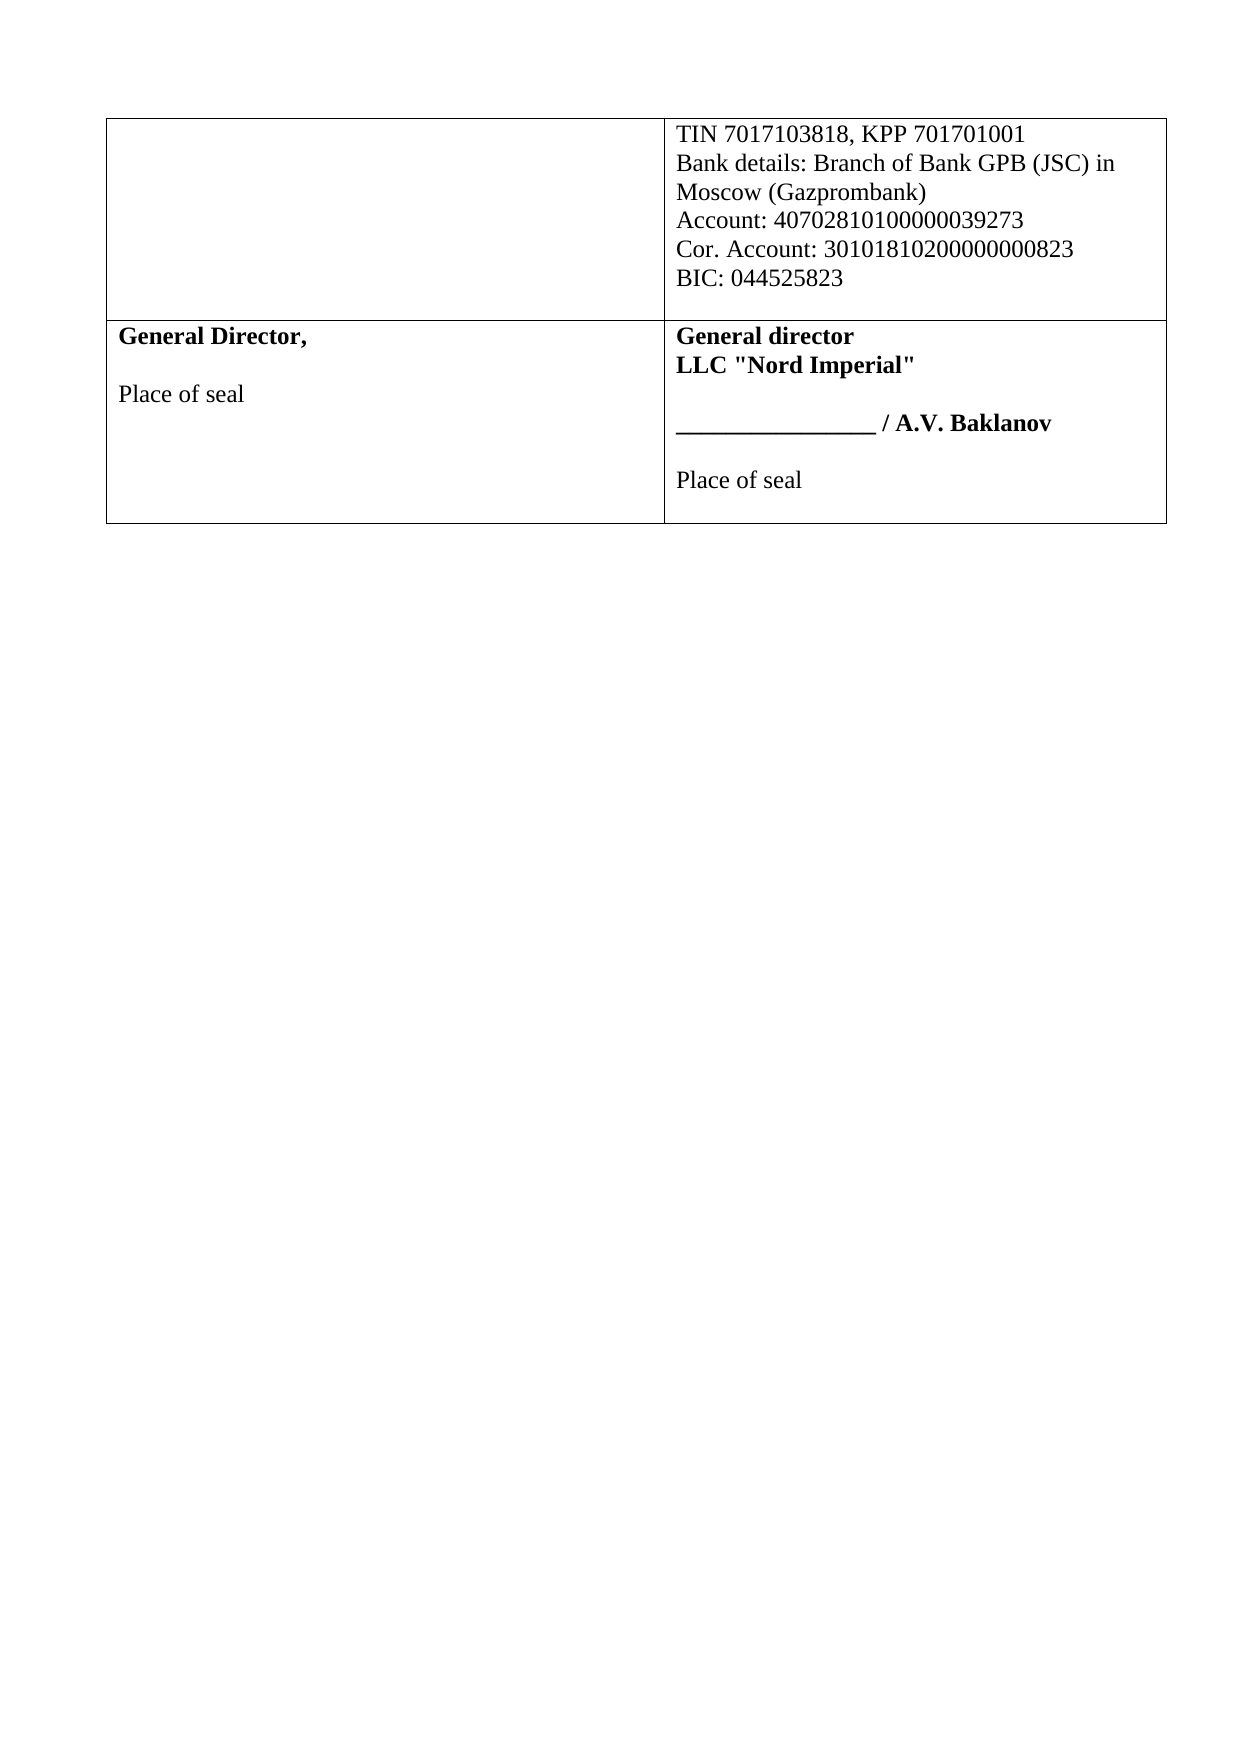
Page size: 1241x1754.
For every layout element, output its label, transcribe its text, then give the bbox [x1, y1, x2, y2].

table_cell General director LLC "Nord Imperial" ________________ / A.V. Baklanov Place of seal [665, 321, 1166, 523]
table_cell General Director, Place of seal [107, 321, 664, 523]
table_cell [107, 119, 664, 320]
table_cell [665, 119, 1166, 320]
